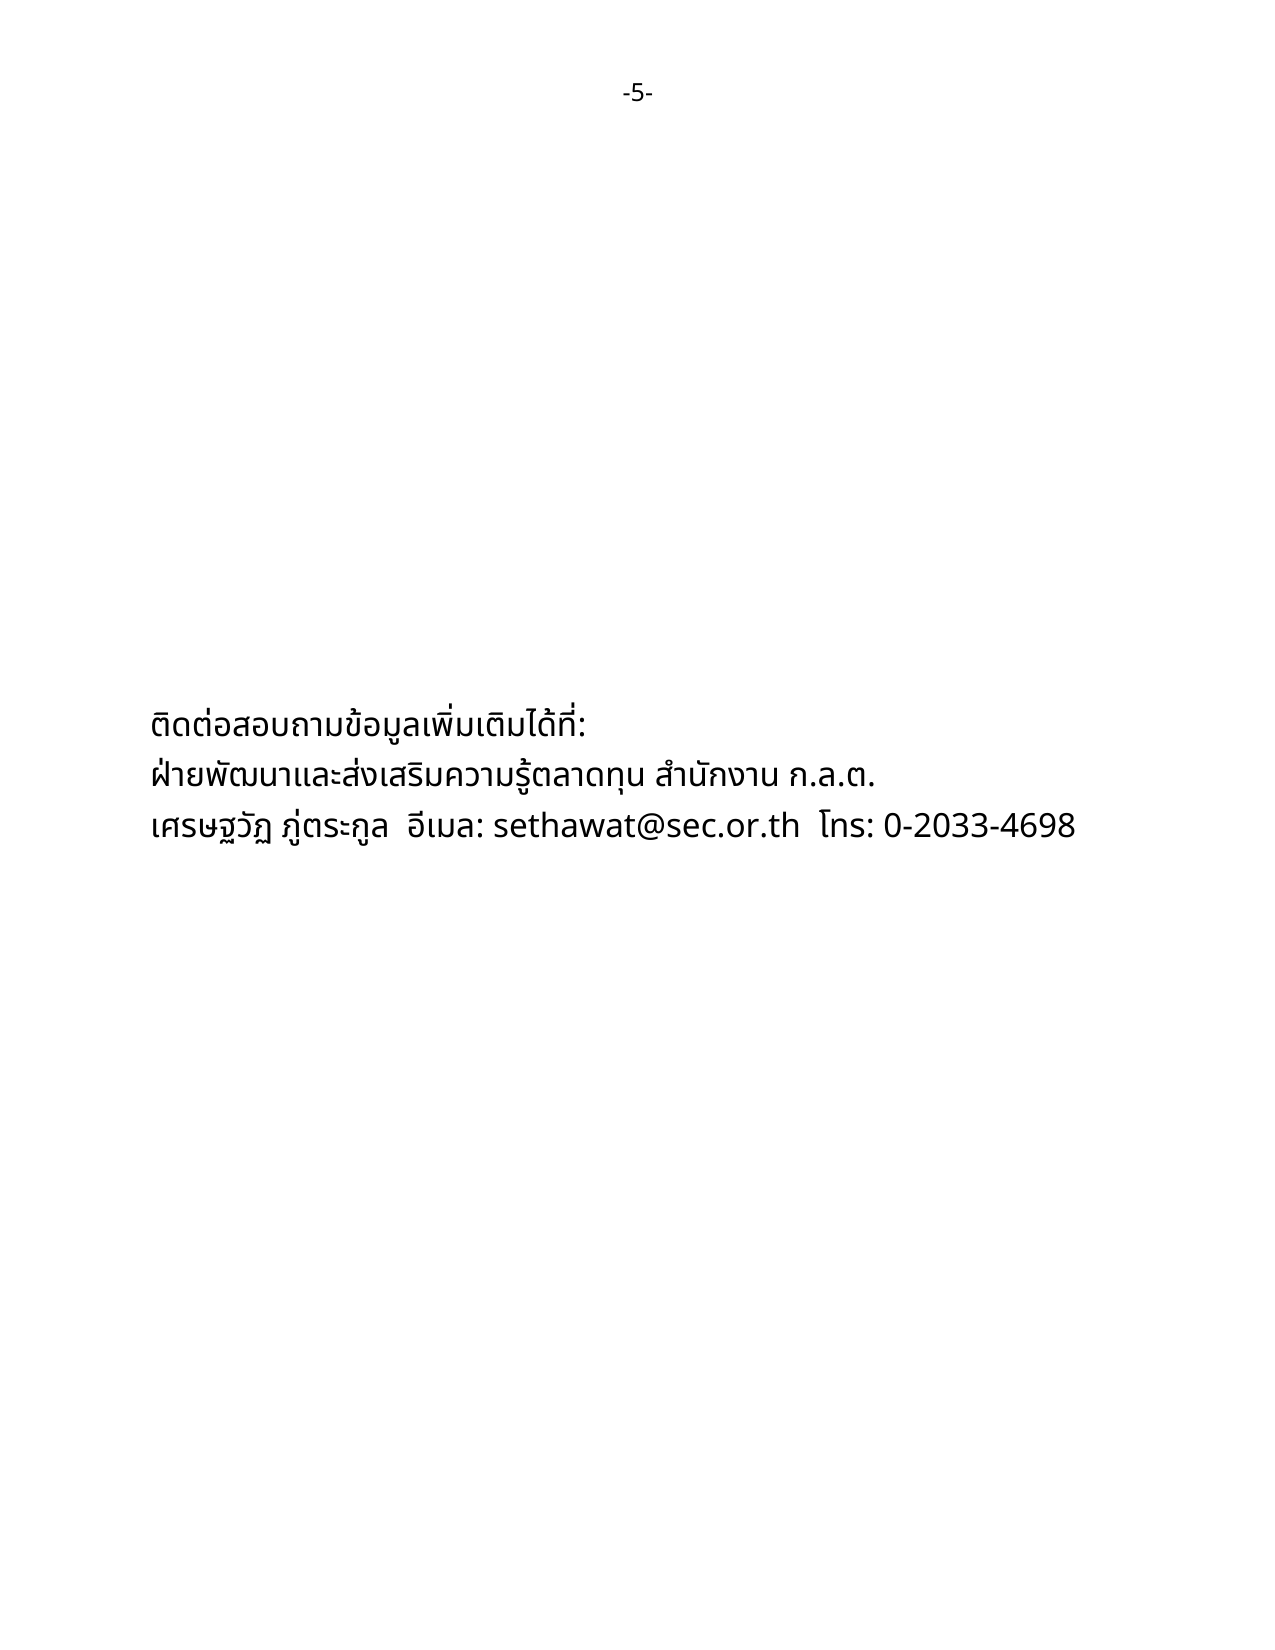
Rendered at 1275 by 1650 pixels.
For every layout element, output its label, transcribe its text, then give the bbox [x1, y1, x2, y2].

text ฝ่ายพัฒนาและส่งเสริมความรู้ตลาดทุน สำนักงาน ก.ล.ต. [150, 751, 1125, 802]
text ติดต่อสอบถามข้อมูลเพิ่มเติมได้ที่: [150, 700, 1125, 751]
text เศรษฐวัฏ ภู่ตระกูล อีเมล: sethawat@sec.or.th โทร: 0-2033-4698 [150, 802, 1125, 852]
